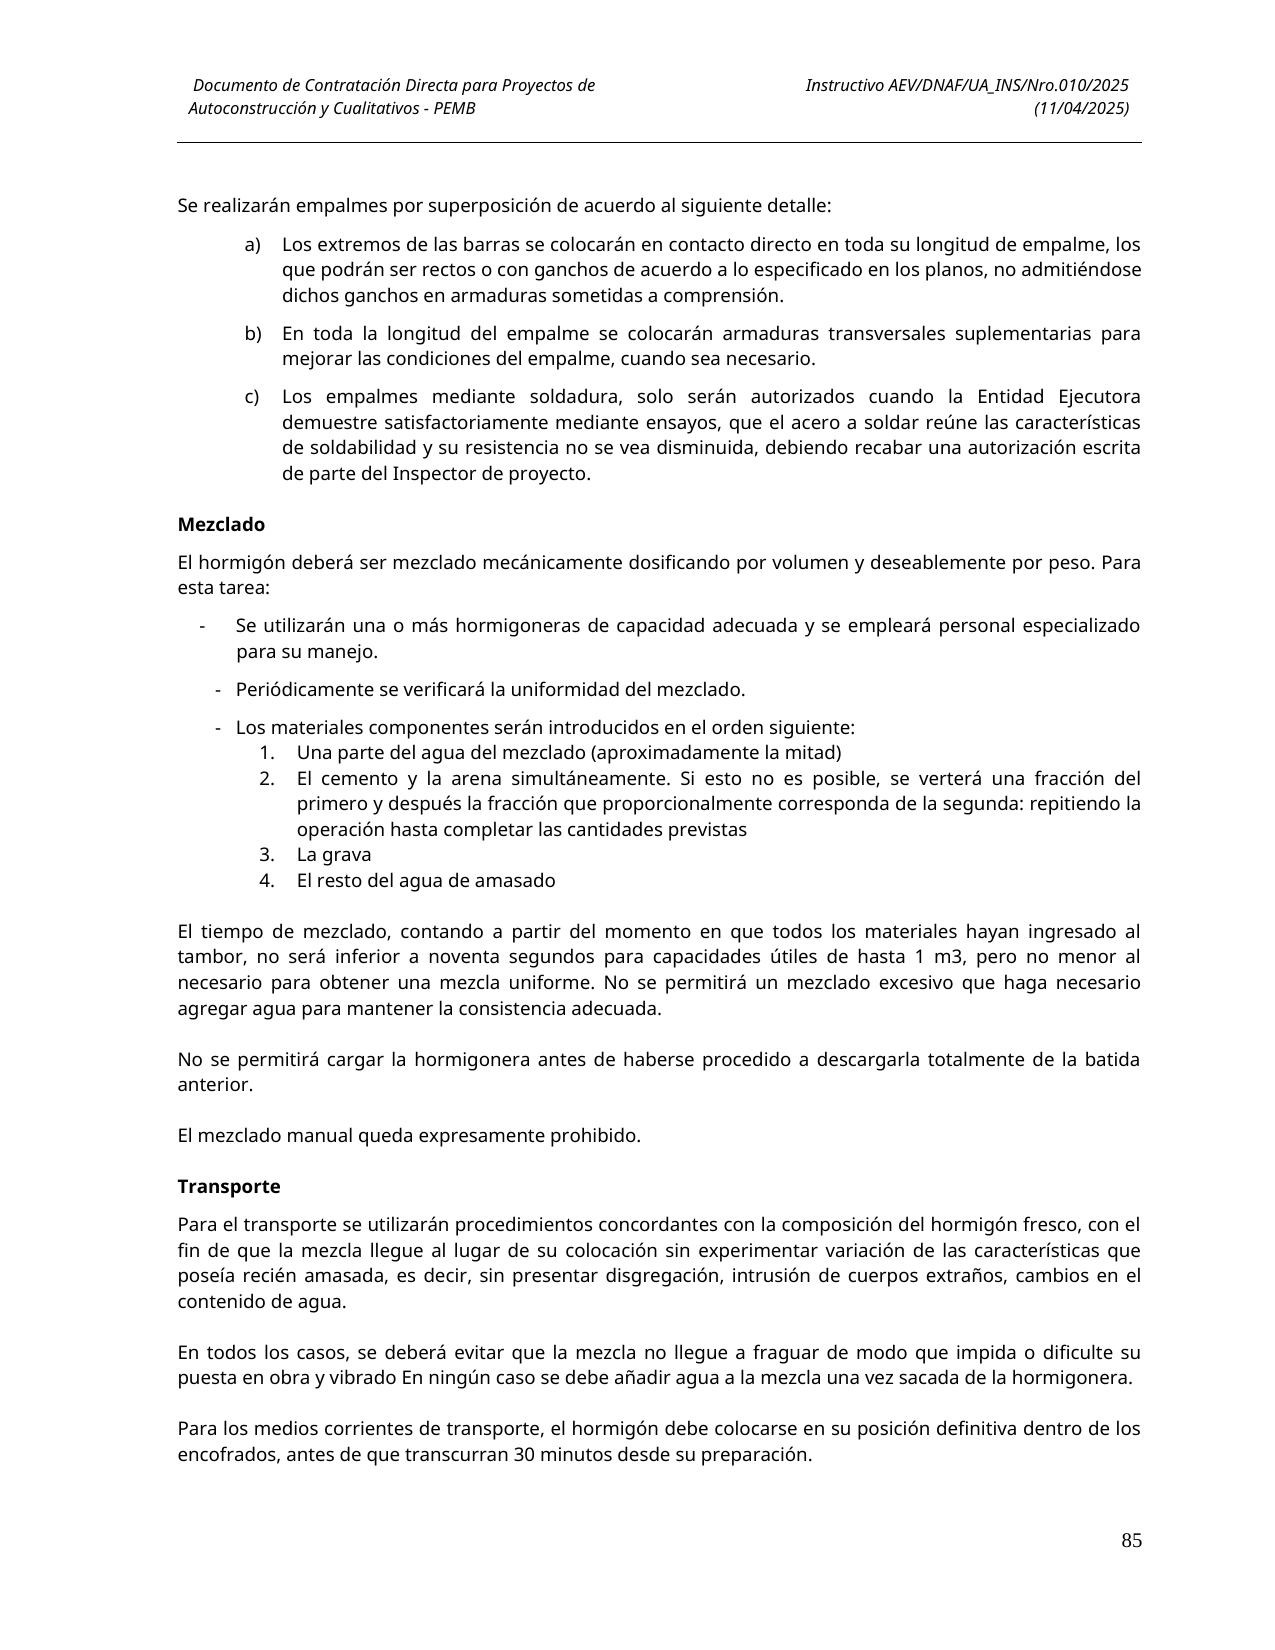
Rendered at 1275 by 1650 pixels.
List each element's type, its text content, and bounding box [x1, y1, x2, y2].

text Transporte [177, 1173, 1142, 1199]
text Mezclado [177, 511, 1142, 537]
list Periódicamente se verificará la uniformidad del mezclado. [215, 676, 1142, 702]
text Para el transporte se utilizarán procedimientos concordantes con la composición del hormigón fresco, con el fin de que la mezcla llegue al lugar de su colocación sin experimentar variación de las características que poseía recién amasada, es decir, sin presentar disgregación, intrusión de cuerpos extraños, cambios en el contenido de agua. [177, 1212, 1142, 1314]
list Una parte del agua del mezclado (aproximadamente la mitad) [259, 740, 1142, 765]
list El resto del agua de amasado [259, 867, 1142, 893]
list El cemento y la arena simultáneamente. Si esto no es posible, se verterá una fracción del primero y después la fracción que proporcionalmente corresponda de la segunda: repitiendo la operación hasta completar las cantidades previstas [259, 765, 1142, 842]
list La grava [259, 842, 1142, 867]
text Se realizarán empalmes por superposición de acuerdo al siguiente detalle: [177, 193, 1142, 218]
text No se permitirá cargar la hormigonera antes de haberse procedido a descargarla totalmente de la batida anterior. [177, 1046, 1142, 1097]
list Los materiales componentes serán introducidos en el orden siguiente: [215, 714, 1142, 740]
list Se utilizarán una o más hormigoneras de capacidad adecuada y se empleará personal especializado para su manejo. [199, 613, 1142, 664]
text En todos los casos, se deberá evitar que la mezcla no llegue a fraguar de modo que impida o dificulte su puesta en obra y vibrado En ningún caso se debe añadir agua a la mezcla una vez sacada de la hormigonera. [177, 1339, 1142, 1390]
text Para los medios corrientes de transporte, el hormigón debe colocarse en su posición definitiva dentro de los encofrados, antes de que transcurran 30 minutos desde su preparación. [177, 1416, 1142, 1467]
list Los empalmes mediante soldadura, solo serán autorizados cuando la Entidad Ejecutora demuestre satisfactoriamente mediante ensayos, que el acero a soldar reúne las características de soldabilidad y su resistencia no se vea disminuida, debiendo recabar una autorización escrita de parte del Inspector de proyecto. [244, 383, 1142, 486]
text El tiempo de mezclado, contando a partir del momento en que todos los materiales hayan ingresado al tambor, no será inferior a noventa segundos para capacidades útiles de hasta 1 m3, pero no menor al necesario para obtener una mezcla uniforme. No se permitirá un mezclado excesivo que haga necesario agregar agua para mantener la consistencia adecuada. [177, 918, 1142, 1020]
list Los extremos de las barras se colocarán en contacto directo en toda su longitud de empalme, los que podrán ser rectos o con ganchos de acuerdo a lo especificado en los planos, no admitiéndose dichos ganchos en armaduras sometidas a comprensión. [244, 231, 1142, 307]
list En toda la longitud del empalme se colocarán armaduras transversales suplementarias para mejorar las condiciones del empalme, cuando sea necesario. [244, 320, 1142, 371]
text El mezclado manual queda expresamente prohibido. [177, 1122, 1142, 1148]
text El hormigón deberá ser mezclado mecánicamente dosificando por volumen y deseablemente por peso. Para esta tarea: [177, 549, 1142, 600]
